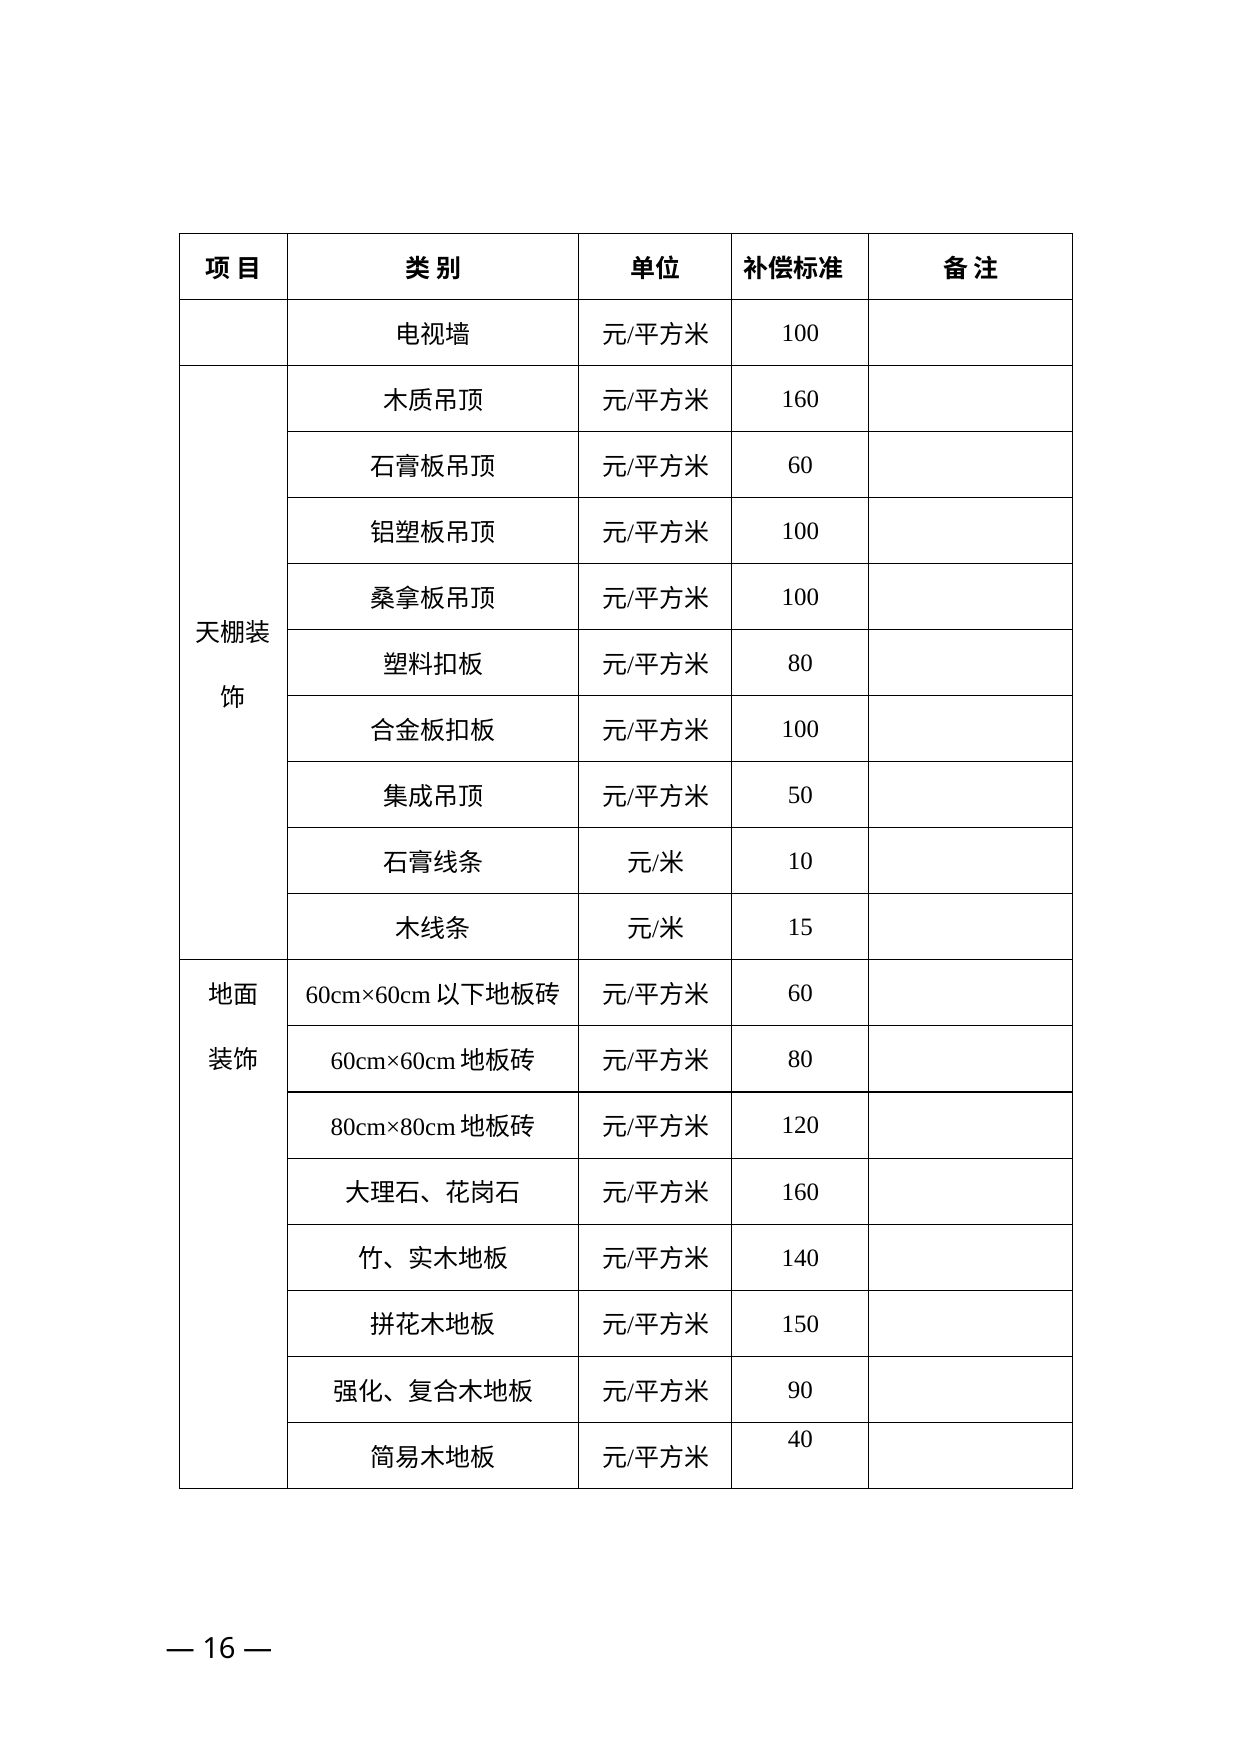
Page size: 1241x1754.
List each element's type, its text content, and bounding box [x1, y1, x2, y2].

table_cell 60cm×60cm地板砖 [288, 1026, 578, 1091]
table_cell 地面 装饰 [180, 960, 287, 1488]
table_cell 石膏板吊顶 [288, 432, 578, 497]
table_cell 60 [732, 960, 868, 1025]
table_cell 100 [732, 300, 868, 365]
table_header 备 注 [869, 234, 1072, 299]
table_cell 80cm×80cm地板砖 [288, 1093, 578, 1157]
table_cell 90 [732, 1357, 868, 1422]
table_cell 元/平方米 [579, 366, 731, 431]
table_header 补偿标准 [732, 234, 868, 299]
table_cell [869, 696, 1072, 761]
table_cell 元/平方米 [579, 1026, 731, 1091]
table_cell 元/平方米 [579, 696, 731, 761]
table_cell 80 [732, 630, 868, 695]
table_cell 100 [732, 564, 868, 629]
table_cell [869, 564, 1072, 629]
table_cell [869, 432, 1072, 497]
table_cell 元/平方米 [579, 1357, 731, 1422]
table_header 类 别 [288, 234, 578, 299]
table_cell 石膏线条 [288, 828, 578, 893]
table_cell 60cm×60cm以下地板砖 [288, 960, 578, 1025]
table_cell 元/平方米 [579, 762, 731, 827]
table_cell 100 [732, 498, 868, 563]
table_cell [869, 300, 1072, 365]
table_cell 元/平方米 [579, 1159, 731, 1223]
table_cell [869, 498, 1072, 563]
table_cell 元/平方米 [579, 1291, 731, 1356]
table_cell 140 [732, 1225, 868, 1289]
table_cell [869, 828, 1072, 893]
table_cell 60 [732, 432, 868, 497]
table_cell [869, 1357, 1072, 1422]
table_cell 元/平方米 [579, 1423, 731, 1488]
table_cell 120 [732, 1093, 868, 1157]
table_cell 木线条 [288, 894, 578, 959]
table_cell 40 [732, 1423, 868, 1488]
table_cell 元/平方米 [579, 432, 731, 497]
table_cell 10 [732, 828, 868, 893]
table_cell 集成吊顶 [288, 762, 578, 827]
table_cell 160 [732, 1159, 868, 1223]
table_cell [869, 1291, 1072, 1356]
table_cell 50 [732, 762, 868, 827]
table_cell [869, 1159, 1072, 1223]
table_header 单位 [579, 234, 731, 299]
table_cell 元/平方米 [579, 1225, 731, 1289]
table_cell 拼花木地板 [288, 1291, 578, 1356]
table_cell 大理石、花岗石 [288, 1159, 578, 1223]
table_cell 元/平方米 [579, 498, 731, 563]
table_cell 合金板扣板 [288, 696, 578, 761]
table_cell [869, 1026, 1072, 1091]
table_cell [869, 1093, 1072, 1157]
table_cell 元/平方米 [579, 564, 731, 629]
table_header 项 目 [180, 234, 287, 299]
table_cell 竹、实木地板 [288, 1225, 578, 1289]
table_cell 元/平方米 [579, 960, 731, 1025]
table_cell 150 [732, 1291, 868, 1356]
table_cell [869, 894, 1072, 959]
table_cell 简易木地板 [288, 1423, 578, 1488]
table_cell [869, 960, 1072, 1025]
table_cell 元/米 [579, 828, 731, 893]
table_cell 铝塑板吊顶 [288, 498, 578, 563]
table_cell 桑拿板吊顶 [288, 564, 578, 629]
table_cell 80 [732, 1026, 868, 1091]
table_cell [869, 762, 1072, 827]
table_cell 元/平方米 [579, 300, 731, 365]
table_cell 木质吊顶 [288, 366, 578, 431]
table_cell 元/米 [579, 894, 731, 959]
table_cell 天棚装饰 [180, 366, 287, 959]
table_cell 塑料扣板 [288, 630, 578, 695]
table_cell 15 [732, 894, 868, 959]
table_cell [869, 630, 1072, 695]
table_cell 强化、复合木地板 [288, 1357, 578, 1422]
table_cell 元/平方米 [579, 1093, 731, 1157]
table_cell 160 [732, 366, 868, 431]
table_cell [869, 1225, 1072, 1289]
table_cell [869, 1423, 1072, 1488]
table_cell 100 [732, 696, 868, 761]
table_cell [869, 366, 1072, 431]
table_cell 元/平方米 [579, 630, 731, 695]
table_cell 电视墙 [288, 300, 578, 365]
